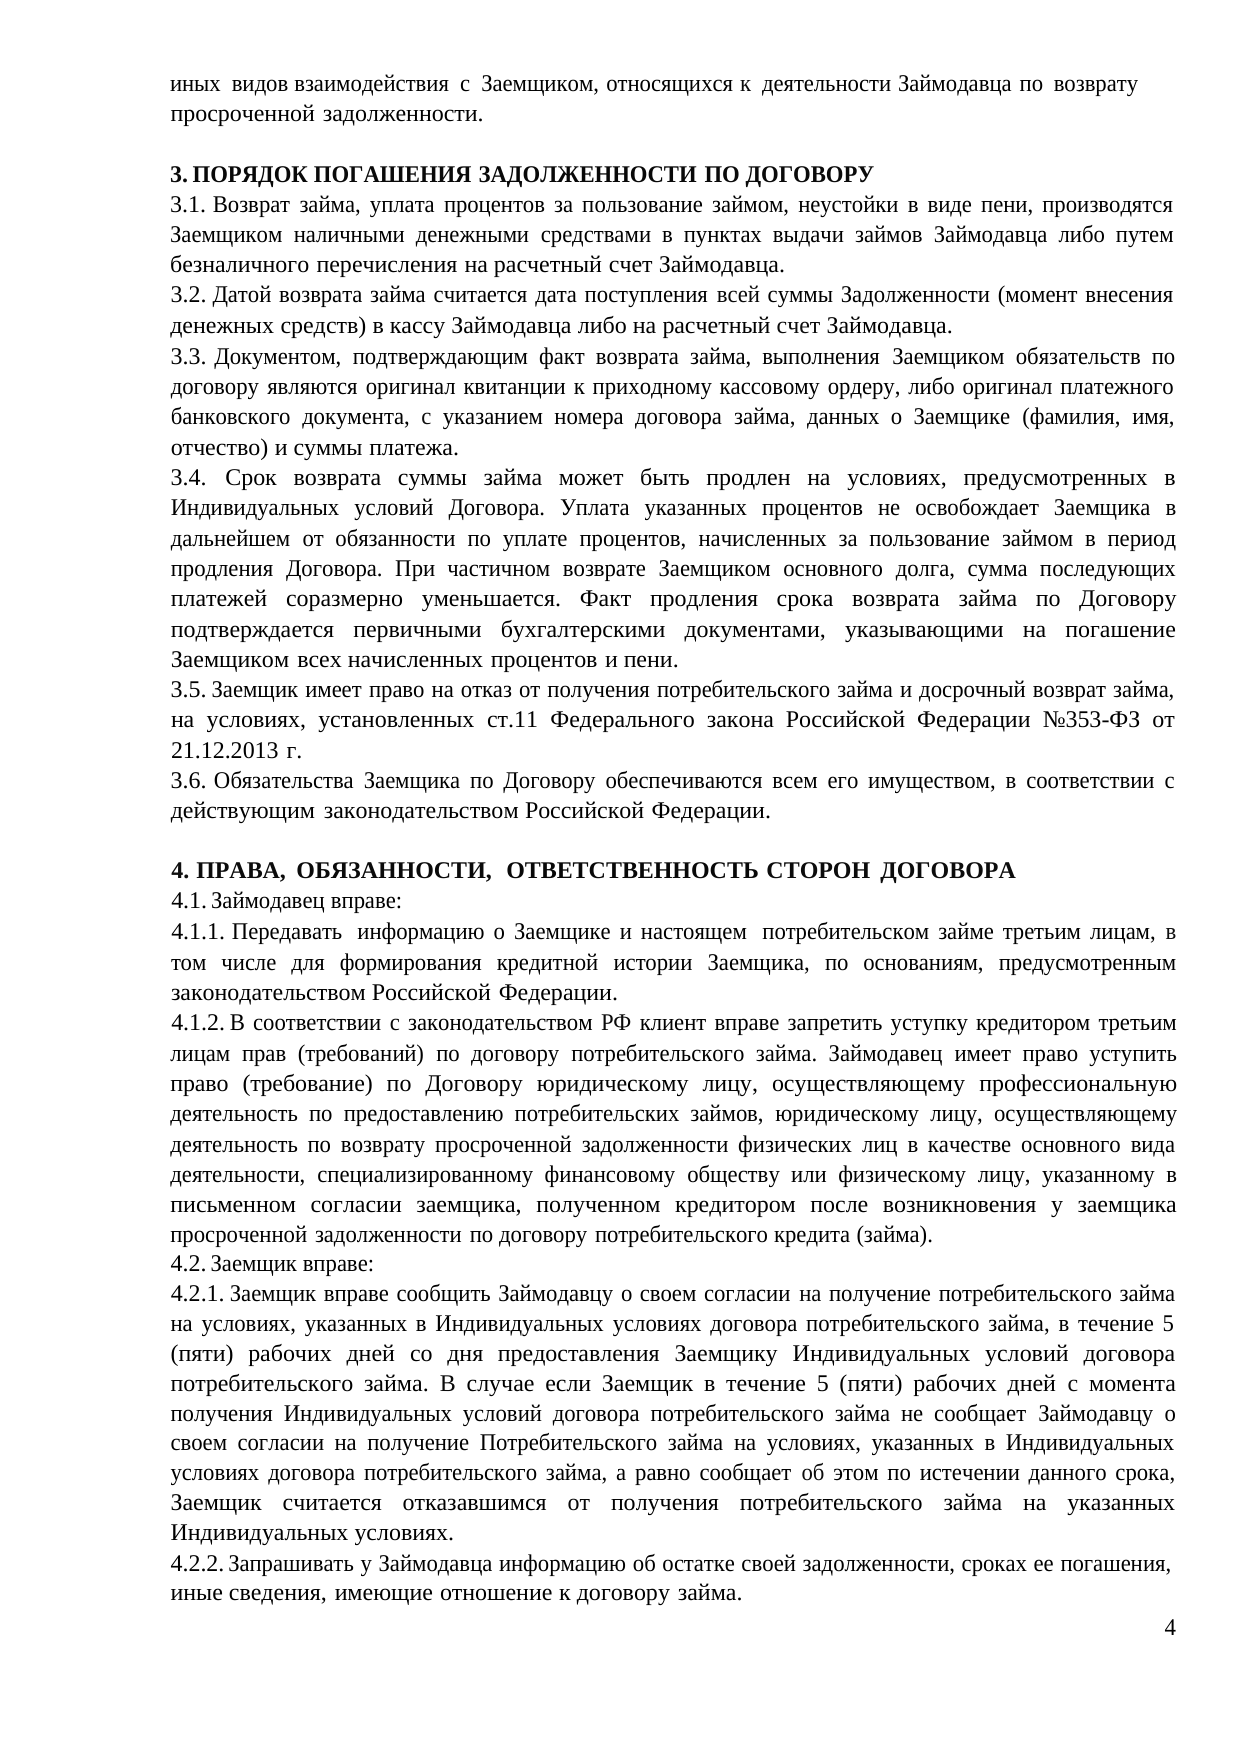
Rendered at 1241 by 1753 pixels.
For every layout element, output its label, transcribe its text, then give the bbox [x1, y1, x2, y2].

text 4 [110, 1613, 1176, 1641]
list Передавать информацию о Заемщике и настоящем потребительском займе третьим лицам, в том числе для формирования кредитной истории Заемщика, по основаниям, предусмотренным законодательством Российской Федерации. [171, 917, 1176, 1006]
list Запрашивать у Займодавца информацию об остатке своей задолженности, сроках ее погашения, иные сведения, имеющие отношение к договору займа. [170, 1549, 1173, 1606]
list Заемщик вправе: [170, 1251, 1188, 1277]
list Срок возврата суммы займа может быть продлен на условиях, предусмотренных в Индивидуальных условий Договора. Уплата указанных процентов не освобождает Заемщика в дальнейшем от обязанности по уплате процентов, начисленных за пользование займом в период продления Договора. При частичном возврате Заемщиком основного долга, сумма последующих платежей соразмерно уменьшается. Факт продления срока возврата займа по Договору подтверждается первичными бухгалтерскими документами, указывающими на погашение Заемщиком всех начисленных процентов и пени. [170, 463, 1176, 672]
subtitle ПОРЯДОК ПОГАШЕНИЯ ЗАДОЛЖЕННОСТИ ПО ДОГОВОРУ [170, 161, 1188, 188]
text иных видов взаимодействия с Заемщиком, относящихся к деятельности Займодавца по возврату просроченной задолженности. [170, 68, 1145, 127]
list Возврат займа, уплата процентов за пользование займом, неустойки в виде пени, производятся Заемщиком наличными денежными средствами в пунктах выдачи займов Займодавца либо путем безналичного перечисления на расчетный счет Займодавца. [170, 189, 1174, 278]
list Датой возврата займа считается дата поступления всей суммы Задолженности (момент внесения денежных средств) в кассу Займодавца либо на расчетный счет Займодавца. [170, 281, 1174, 339]
subtitle ПPABA, ОБЯЗАННОСТИ, OTBETCTBEHHOCTЬ CTOPOH ДОГОВОРА [171, 856, 1188, 884]
list Документом, подтверждающим факт возврата займа, выполнения Заемщиком обязательств по договору являются оригинал квитанции к приходному кассовому ордеру, либо оригинал платежного банковского документа, с указанием номера договора займа, данных о Заемщике (фамилия, имя, отчество) и суммы платежа. [170, 342, 1175, 460]
list Заемщик имеет право на отказ от получения потребительского займа и досрочный возврат займа, на условиях, установленных ст.11 Федерального закона Российской Федерации №353-ФЗ от 21.12.2013 г. [170, 675, 1176, 763]
list В соответствии с законодательством РФ клиент вправе запретить уступку кредитором третьим лицам прав (требований) по договору потребительского займа. Займодавец имеет право уступить право (требование) по Договору юридическому лицу, осуществляющему профессиональную деятельность по предоставлению потребительских займов, юридическому лицу, осуществляющему деятельность по возврату просроченной задолженности физических лиц в качестве основного вида деятельности, специализированному финансовому обществу или физическому лицу, указанному в письменном согласии заемщика, полученном кредитором после возникновения у заемщика просроченной задолженности по договору потребительского кредита (займа). [170, 1008, 1177, 1248]
list Займодавец вправе: [171, 886, 1188, 914]
list Обязательства Заемщика по Договору обеспечиваются всем его имуществом, в соответствии с действующим законодательством Российской Федерации. [170, 766, 1176, 823]
list Заемщик вправе сообщить Займодавцу о своем согласии на получение потребительского займа на условиях, указанных в Индивидуальных условиях договора потребительского займа, в течение 5 (пяти) рабочих дней со дня предоставления Заемщику Индивидуальных условий договора потребительского займа. В случае если Заемщик в течение 5 (пяти) рабочих дней с момента получения Индивидуальных условий договора потребительского займа не сообщает Займодавцу о своем согласии на получение Потребительского займа на условиях, указанных в Индивидуальных условиях договора потребительского займа, а равно сообщает об этом по истечении данного срока, Заемщик считается отказавшимся от получения потребительского займа на указанных Индивидуальных условиях. [170, 1279, 1176, 1545]
